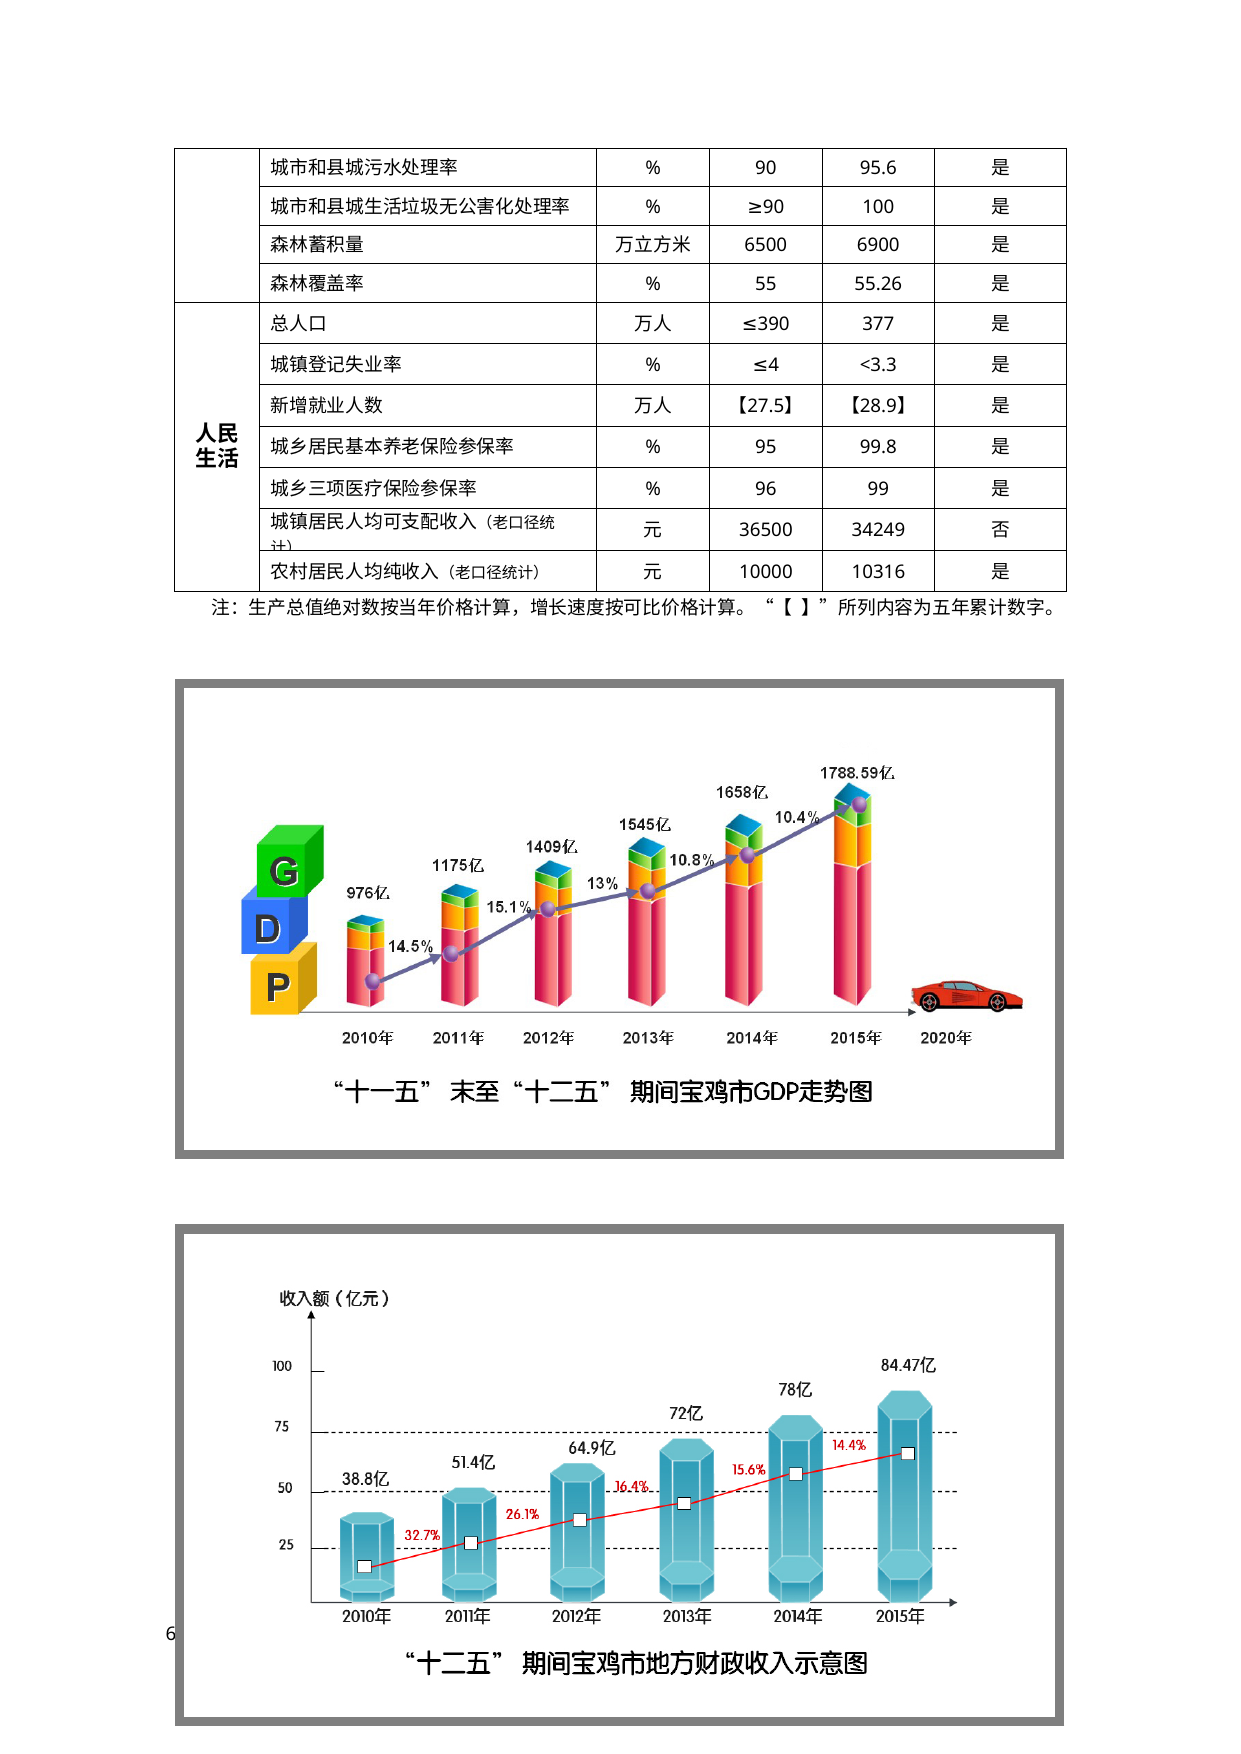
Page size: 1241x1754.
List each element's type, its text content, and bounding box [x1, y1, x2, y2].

table_cell 10000 [710, 551, 822, 591]
picture [184, 1234, 1055, 1717]
table_cell 新增就业人数 [260, 385, 596, 426]
table_cell 农村居民人均纯收入（老口径统计） [260, 551, 596, 591]
table_cell 城乡居民基本养老保险参保率 [260, 427, 596, 467]
table_cell 36500 [710, 509, 822, 549]
table_cell 99 [823, 468, 934, 508]
table_cell % [597, 187, 709, 224]
table_cell 万人 [597, 385, 709, 426]
table_cell 城市和县城生活垃圾无公害化处理率 [260, 187, 596, 224]
table_cell 森林蓄积量 [260, 226, 596, 263]
table_cell 城市和县城污水处理率 [260, 149, 596, 186]
table_cell 是 [935, 226, 1066, 263]
table_cell 森林覆盖率 [260, 264, 596, 301]
table_cell 城镇登记失业率 [260, 344, 596, 384]
table_cell 元 [597, 509, 709, 549]
table_cell 是 [935, 187, 1066, 224]
table_cell 是 [935, 468, 1066, 508]
table_cell 55 [710, 264, 822, 301]
table_cell 万立方米 [597, 226, 709, 263]
table_cell 377 [823, 303, 934, 343]
table_cell 是 [935, 551, 1066, 591]
table_cell 万人 [597, 303, 709, 343]
table_cell ≤390 [710, 303, 822, 343]
table_cell % [597, 427, 709, 467]
table_cell 34249 [823, 509, 934, 549]
table_cell % [597, 344, 709, 384]
table_cell 是 [935, 149, 1066, 186]
table_cell 总人口 [260, 303, 596, 343]
table_cell 96 [710, 468, 822, 508]
picture [184, 688, 1055, 1150]
table_cell 95 [710, 427, 822, 467]
table_cell % [597, 264, 709, 301]
table_cell 6500 [710, 226, 822, 263]
table_cell 95.6 [823, 149, 934, 186]
table_cell 是 [935, 303, 1066, 343]
table_cell 是 [935, 385, 1066, 426]
table_cell <3.3 [823, 344, 934, 384]
table_cell 否 [935, 509, 1066, 549]
table_cell 10316 [823, 551, 934, 591]
table_cell 55.26 [823, 264, 934, 301]
table_cell % [597, 468, 709, 508]
table_cell 城乡三项医疗保险参保率 [260, 468, 596, 508]
text 注：生产总值绝对数按当年价格计算，增长速度按可比价格计算。“【 】”所列内容为五年累计数字。 [165, 591, 1075, 621]
table_cell 99.8 [823, 427, 934, 467]
table_cell 100 [823, 187, 934, 224]
table_cell % [597, 149, 709, 186]
table_cell 城镇居民人均可支配收入（老口径统计） [260, 509, 596, 549]
table_cell ≥90 [710, 187, 822, 224]
table_cell 是 [935, 344, 1066, 384]
table_cell 是 [935, 264, 1066, 301]
table_cell 人民生活 [175, 303, 259, 591]
table_cell 是 [935, 427, 1066, 467]
table_cell 元 [597, 551, 709, 591]
table_cell 【27.5】 [710, 385, 822, 426]
table_cell 【28.9】 [823, 385, 934, 426]
table_cell 90 [710, 149, 822, 186]
table_cell 6900 [823, 226, 934, 263]
table_cell ≤4 [710, 344, 822, 384]
